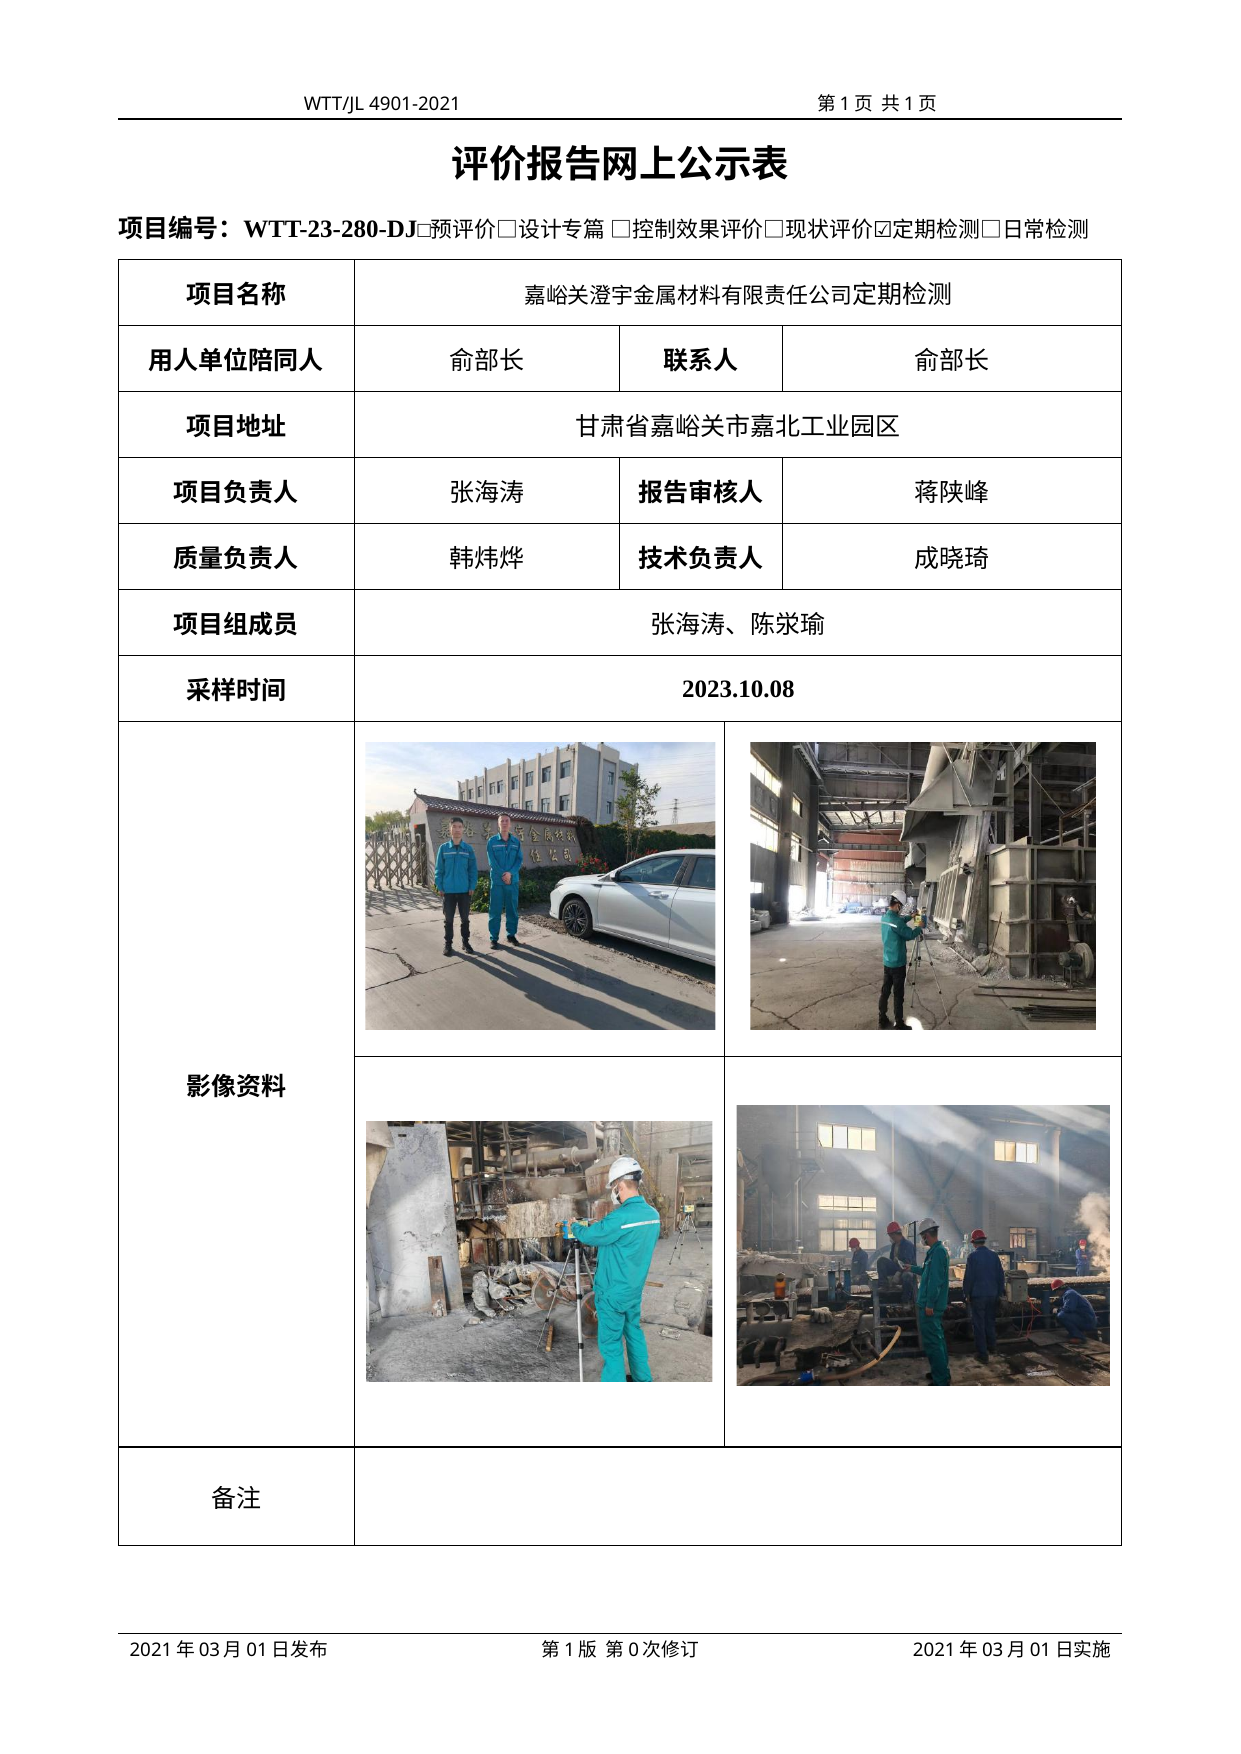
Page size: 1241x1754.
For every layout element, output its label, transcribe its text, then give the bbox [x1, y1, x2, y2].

picture [750, 742, 1096, 1030]
table_cell 张海涛、陈泶瑜 [355, 590, 1121, 655]
table_cell 报告审核人 [620, 458, 782, 523]
table_cell 用人单位陪同人 [119, 326, 354, 391]
table_cell 备注 [119, 1448, 354, 1545]
table_cell [355, 722, 724, 1056]
table_cell [725, 722, 1121, 1056]
table_cell 甘肃省嘉峪关市嘉北工业园区 [355, 392, 1121, 457]
table_cell 联系人 [620, 326, 782, 391]
picture [366, 1121, 713, 1382]
table_cell 俞部长 [783, 326, 1121, 391]
table_cell 技术负责人 [620, 524, 782, 589]
table_cell [355, 1057, 724, 1446]
table_cell [355, 1448, 1121, 1545]
table_cell 项目地址 [119, 392, 354, 457]
picture [365, 742, 716, 1030]
table_cell 蒋陕峰 [783, 458, 1121, 523]
table_cell 采样时间 [119, 656, 354, 721]
table_cell 韩炜烨 [355, 524, 619, 589]
table_cell 影像资料 [119, 722, 354, 1446]
table_cell 俞部长 [355, 326, 619, 391]
table_header 项目名称 [119, 260, 354, 325]
table_cell 质量负责人 [119, 524, 354, 589]
picture [736, 1105, 1110, 1386]
table_cell 项目负责人 [119, 458, 354, 523]
text 项目编号：WTT-23-280-DJ□预评价□设计专篇 □控制效果评价□现状评价☑定期检测□日常检测 [118, 194, 1122, 259]
table_cell [725, 1057, 1121, 1446]
table_cell 张海涛 [355, 458, 619, 523]
table_cell 项目组成员 [119, 590, 354, 655]
table_cell 成晓琦 [783, 524, 1121, 589]
table_cell 2023.10.08 [355, 656, 1121, 721]
table_header 嘉峪关澄宇金属材料有限责任公司定期检测 [355, 260, 1121, 325]
text 评价报告网上公示表 [118, 129, 1122, 194]
